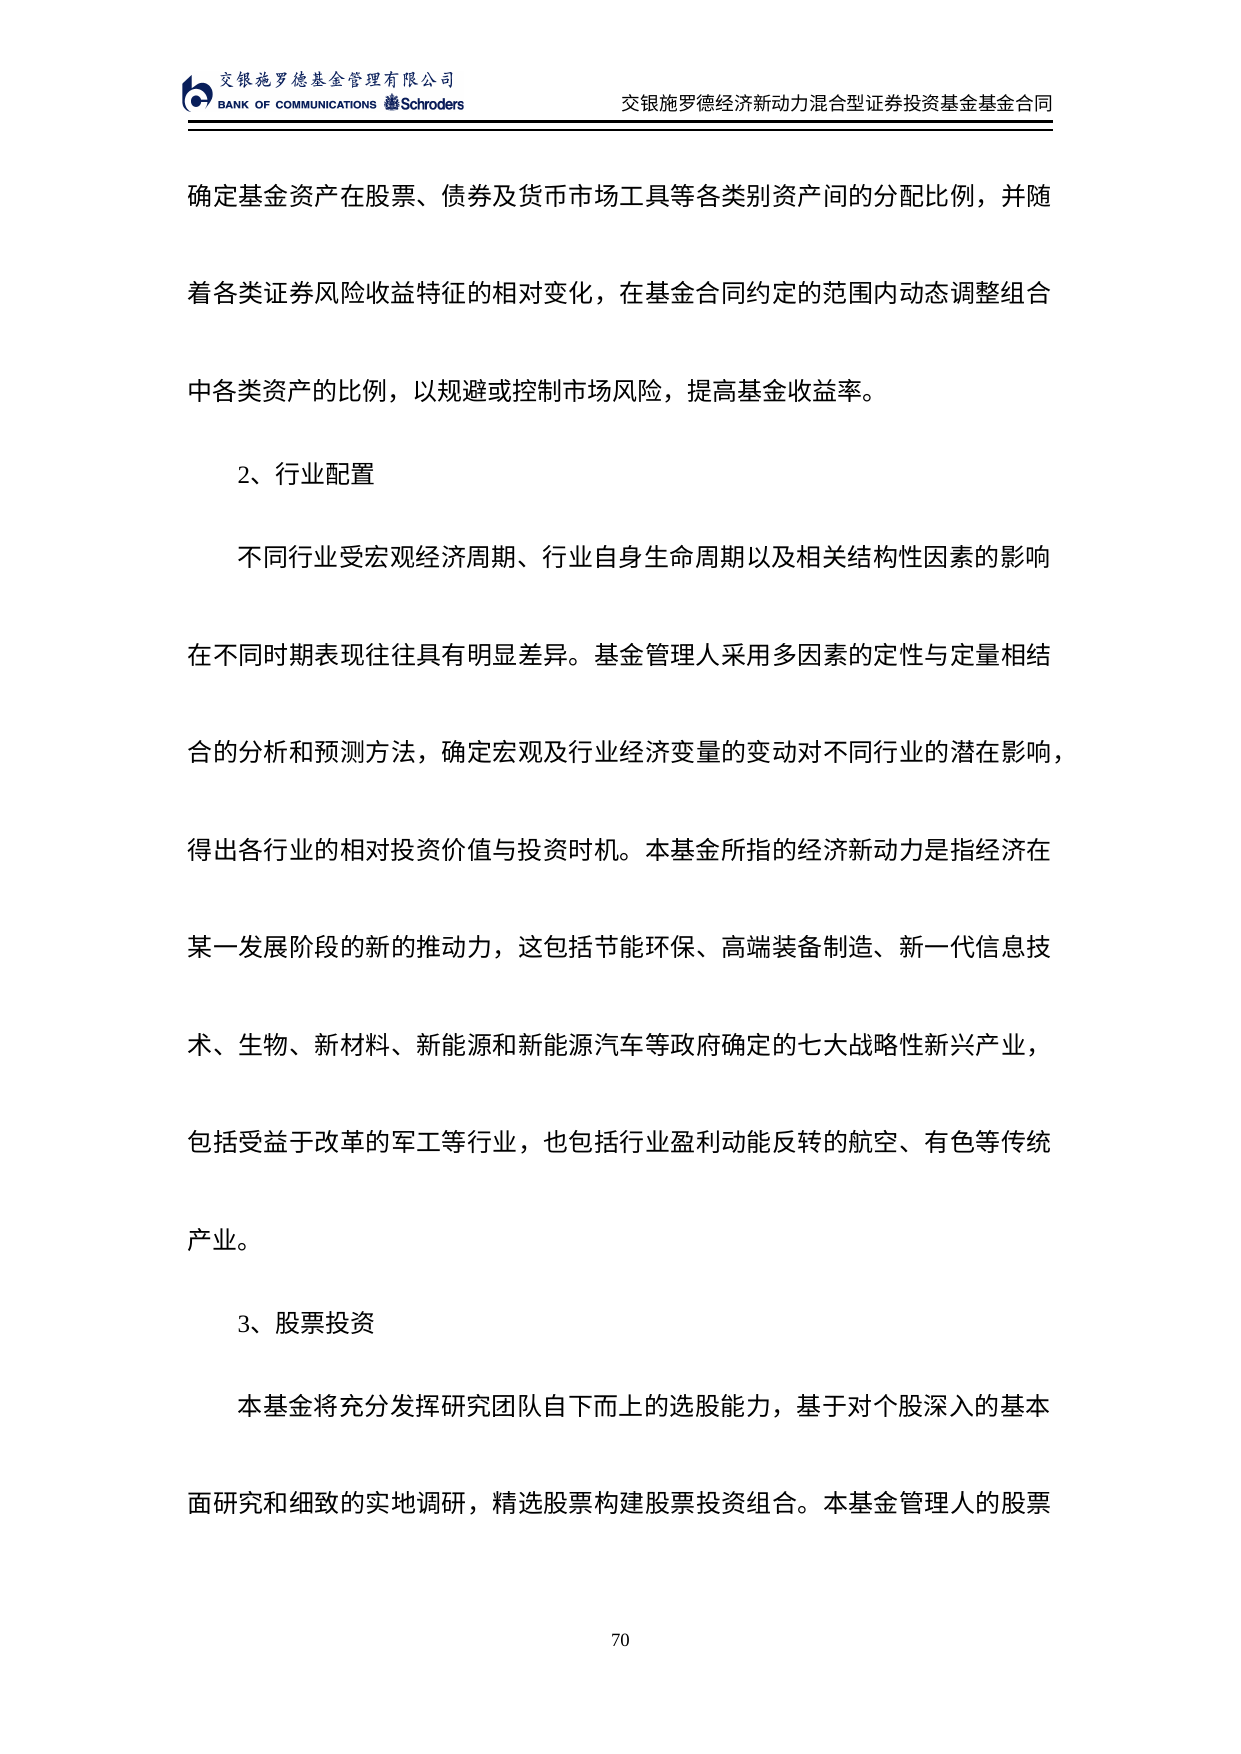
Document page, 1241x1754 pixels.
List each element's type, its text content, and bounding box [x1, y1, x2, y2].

picture [182, 71, 464, 112]
text 2、行业配置 [187, 440, 1053, 505]
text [187, 1372, 1053, 1534]
text 3、股票投资 [187, 1289, 1053, 1354]
text 不同行业受宏观经济周期、行业自身生命周期以及相关结构性因素的影响在不同时期表现往往具有明显差异。基金管理人采用多因素的定性与定量相结合的分析和预测方法，确定宏观及行业经济变量的变动对不同行业的潜在影响，得出各行业的相对投资价值与投资时机。本基金所指的经济新动力是指经济在某一发展阶段的新的推动力，这包括节能环保、高端装备制造、新一代信息技术、生物、新材料、新能源和新能源汽车等政府确定的七大战略性新兴产业，包括受益于改革的军工等行业，也包括行业盈利动能反转的航空、有色等传统产业。 [187, 523, 1053, 1271]
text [187, 162, 1053, 422]
